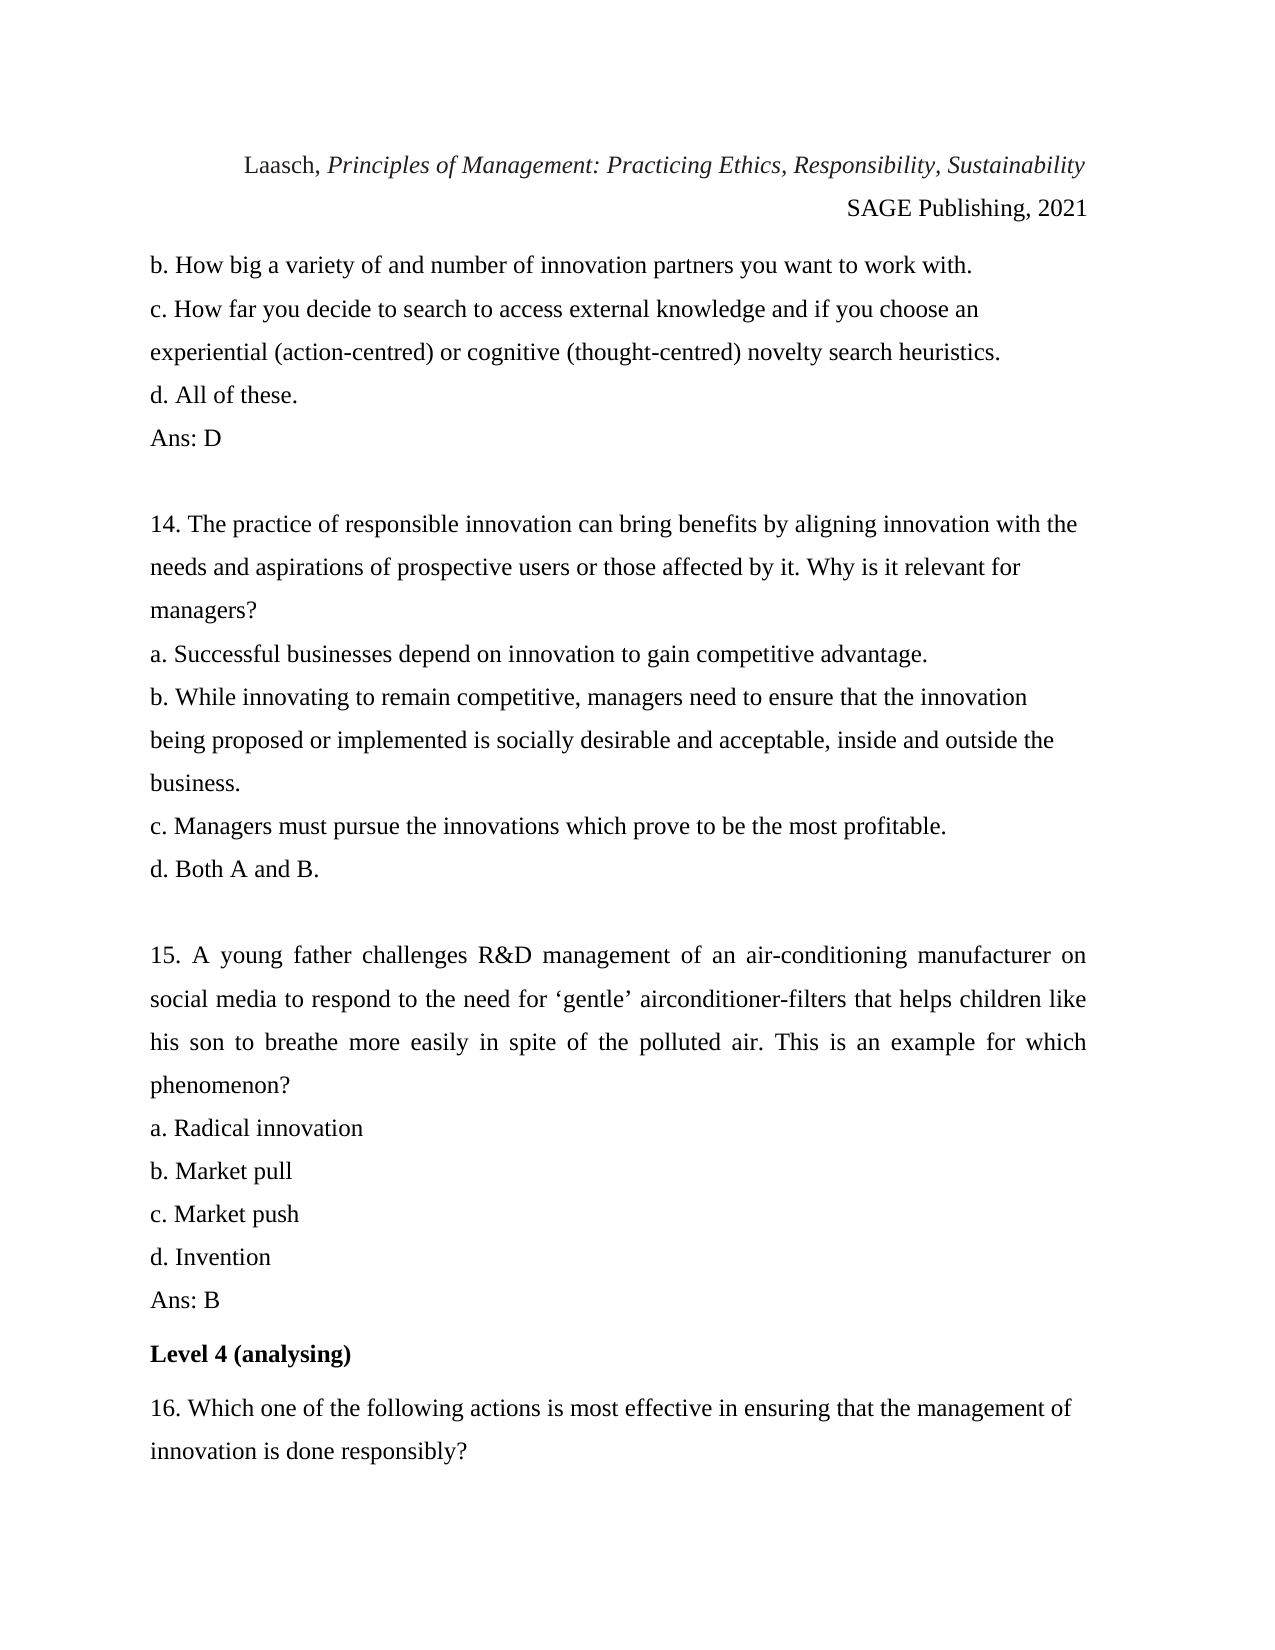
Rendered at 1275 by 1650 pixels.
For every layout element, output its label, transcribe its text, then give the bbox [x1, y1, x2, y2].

text d. Both A and B. [150, 854, 1087, 883]
text b. Market pull [150, 1156, 1087, 1185]
text b. How big a variety of and number of innovation partners you want to work with. [150, 251, 1087, 279]
text d. All of these. [150, 380, 1087, 409]
text c. How far you decide to search to access external knowledge and if you choose an experiential (action-centred) or cognitive (thought-centred) novelty search heuristics. [150, 294, 1087, 366]
text c. Managers must pursue the innovations which prove to be the most profitable. [150, 811, 1087, 840]
text 15. A young father challenges R&D management of an air-conditioning manufacturer on social media to respond to the need for ‘gentle’ airconditioner-filters that helps children like his son to breathe more easily in spite of the polluted air. This is an example for which phenomenon? [150, 941, 1087, 1099]
text a. Successful businesses depend on innovation to gain competitive advantage. [150, 639, 1087, 667]
subtitle Level 4 (analysing) [150, 1339, 1087, 1368]
text b. While innovating to remain competitive, managers need to ensure that the innovation being proposed or implemented is socially desirable and acceptable, inside and outside the business. [150, 682, 1087, 797]
text 16. Which one of the following actions is most effective in ensuring that the management of innovation is done responsibly? [150, 1393, 1087, 1464]
text 14. The practice of responsible innovation can bring benefits by aligning innovation with the needs and aspirations of prospective users or those affected by it. Why is it relevant for managers? [150, 509, 1087, 624]
text a. Radical innovation [150, 1113, 1087, 1142]
text Ans: B [150, 1286, 1087, 1314]
text c. Market push [150, 1199, 1087, 1228]
text Ans: D [150, 423, 1087, 452]
text d. Invention [150, 1242, 1087, 1271]
